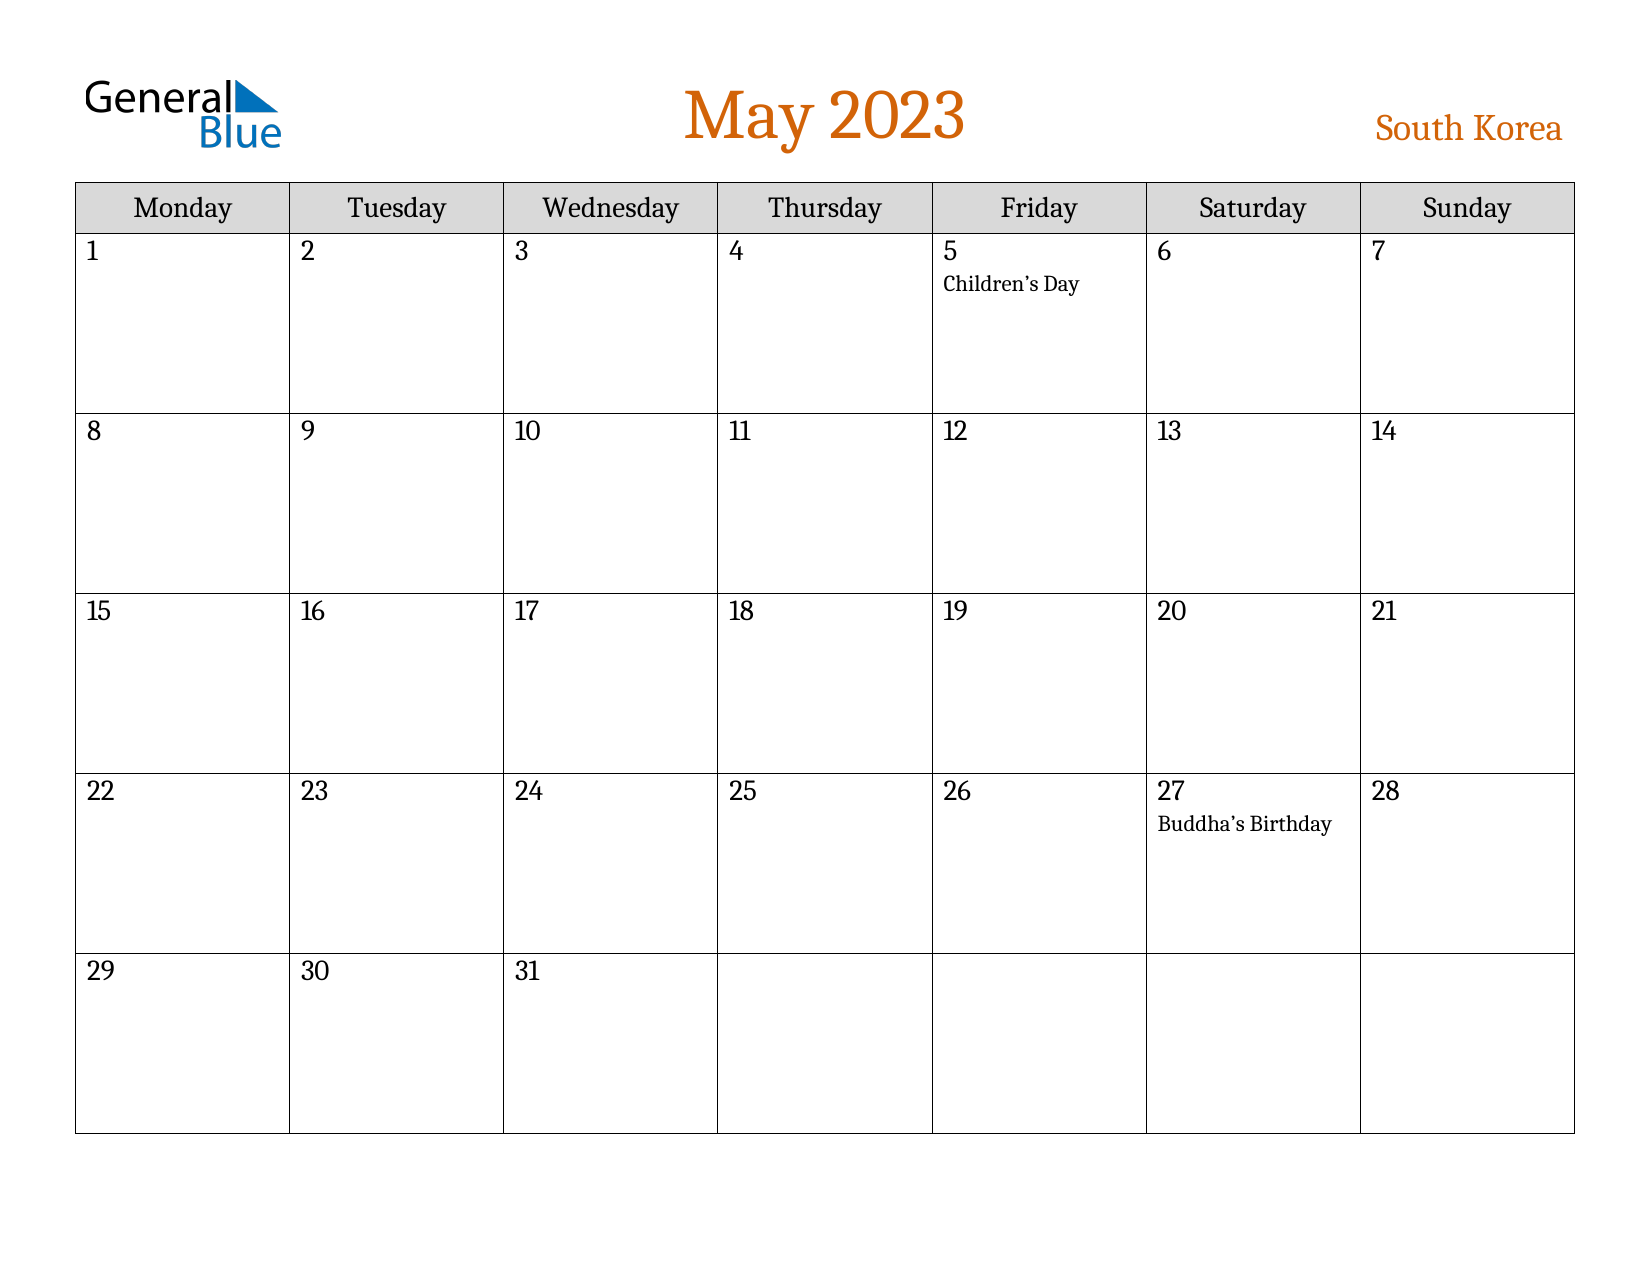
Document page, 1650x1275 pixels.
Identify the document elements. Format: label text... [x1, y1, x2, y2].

table_header South Korea [1146, 75, 1574, 182]
table_cell Tuesday [290, 183, 503, 233]
table_cell [504, 810, 717, 953]
table_cell [290, 810, 503, 953]
table_cell [1361, 630, 1574, 773]
table_cell [76, 450, 289, 593]
table_cell 10 [504, 414, 717, 450]
table_cell 5 [933, 234, 1146, 270]
table_cell [1361, 990, 1574, 1133]
table_cell Monday [76, 183, 289, 233]
table_cell 28 [1361, 774, 1574, 810]
table_cell Thursday [718, 183, 932, 233]
table_cell [76, 990, 289, 1133]
table_cell [933, 630, 1146, 773]
table_cell Children’s Day [933, 270, 1146, 413]
table_cell [1361, 810, 1574, 953]
table_cell 30 [290, 954, 503, 990]
table_cell [718, 954, 932, 990]
table_cell [718, 270, 932, 413]
table_cell [504, 630, 717, 773]
table_cell 17 [504, 594, 717, 630]
table_cell 4 [718, 234, 932, 270]
table_cell 21 [1361, 594, 1574, 630]
table_cell [1147, 630, 1360, 773]
table_cell [1361, 270, 1574, 413]
table_cell [718, 990, 932, 1133]
table_cell [290, 630, 503, 773]
table_cell 20 [1147, 594, 1360, 630]
table_cell 24 [504, 774, 717, 810]
table_cell [290, 270, 503, 413]
table_cell 31 [504, 954, 717, 990]
table_cell [1147, 990, 1360, 1133]
table_cell [718, 810, 932, 953]
table_cell [1361, 954, 1574, 990]
table_cell Wednesday [504, 183, 717, 233]
table_cell Friday [933, 183, 1146, 233]
table_cell 9 [290, 414, 503, 450]
table_cell [76, 270, 289, 413]
table_cell 6 [1147, 234, 1360, 270]
table_cell [504, 270, 717, 413]
table_cell [933, 450, 1146, 593]
table_header [76, 75, 503, 182]
table_cell [1147, 954, 1360, 990]
table_cell 27 [1147, 774, 1360, 810]
table_cell [933, 990, 1146, 1133]
table_cell [1361, 450, 1574, 593]
table_cell 23 [290, 774, 503, 810]
table_cell Saturday [1147, 183, 1360, 233]
table_cell [290, 990, 503, 1133]
picture [86, 80, 281, 148]
table_cell [1147, 270, 1360, 413]
table_cell 2 [290, 234, 503, 270]
table_cell 19 [933, 594, 1146, 630]
table_cell Sunday [1361, 183, 1574, 233]
table_cell 7 [1361, 234, 1574, 270]
table_cell 16 [290, 594, 503, 630]
table_cell [290, 450, 503, 593]
table_cell 3 [504, 234, 717, 270]
table_cell 14 [1361, 414, 1574, 450]
table_cell Buddha’s Birthday [1147, 810, 1360, 953]
table_cell [504, 450, 717, 593]
table_cell [718, 450, 932, 593]
table_cell 18 [718, 594, 932, 630]
table_cell 25 [718, 774, 932, 810]
table_cell [76, 630, 289, 773]
table_cell 8 [76, 414, 289, 450]
table_cell 15 [76, 594, 289, 630]
table_cell [933, 810, 1146, 953]
table_cell 13 [1147, 414, 1360, 450]
table_cell [718, 630, 932, 773]
table_cell 1 [76, 234, 289, 270]
table_cell 22 [76, 774, 289, 810]
table_cell [504, 990, 717, 1133]
table_cell 11 [718, 414, 932, 450]
table_header May 2023 [504, 75, 1146, 182]
table_cell [1147, 450, 1360, 593]
table_cell [933, 954, 1146, 990]
table_cell 29 [76, 954, 289, 990]
table_cell 26 [933, 774, 1146, 810]
table_cell 12 [933, 414, 1146, 450]
table_cell [76, 810, 289, 953]
